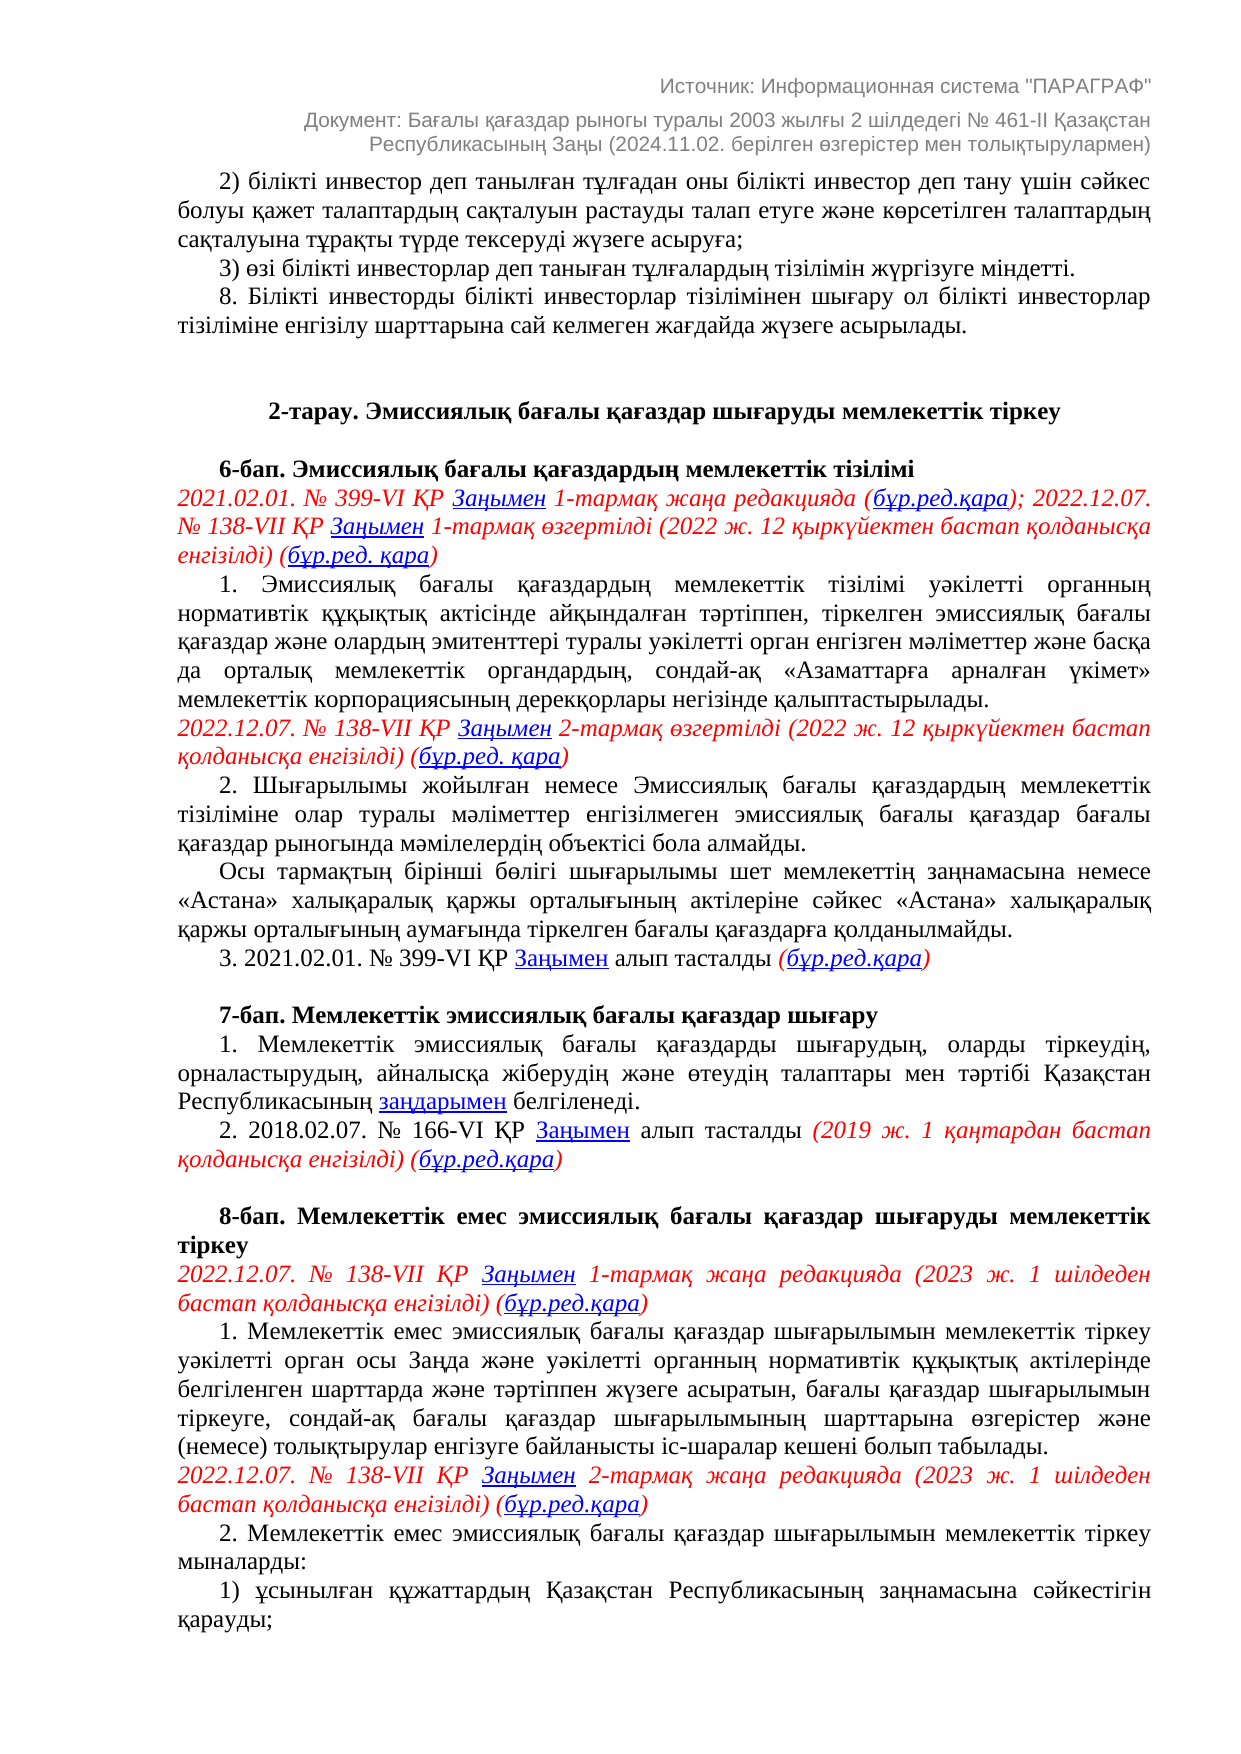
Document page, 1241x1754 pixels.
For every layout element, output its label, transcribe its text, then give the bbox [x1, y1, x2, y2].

text 8. Білікті инвесторды білікті инвесторлар тізілімінен шығару ол білікті инвесторлар тізіліміне енгізілу шарттарына сай келмеген жағдайда жүзеге асырылады. [177, 281, 1152, 339]
text 7-бап. Мемлекеттік эмиссиялық бағалы қағаздар шығару [177, 1000, 1152, 1029]
text Осы тармақтың бірінші бөлігі шығарылымы шет мемлекеттің заңнамасына немесе «Астана» халықаралық қаржы орталығының актілеріне сәйкес «Астана» халықаралық қаржы орталығының аумағында тіркелген бағалы қағаздарға қолданылмайды. [177, 856, 1152, 943]
text 2) білікті инвестор деп танылған тұлғадан оны білікті инвестор деп тану үшін сәйкес болуы қажет талаптардың сақталуын растауды талап етуге және көрсетілген талаптардың сақталуына тұрақты түрде тексеруді жүзеге асыруға; [177, 166, 1152, 253]
text 8-бап. Мемлекеттік емес эмиссиялық бағалы қағаздар шығаруды мемлекеттік тiркеу [177, 1201, 1152, 1259]
text 6-бап. Эмиссиялық бағалы қағаздардың мемлекеттік тiзiлiмi [177, 454, 1152, 483]
text 2022.12.07. № 138-VІІ ҚР Заңымен 1-тармақ жаңа редакцияда (2023 ж. 1 шілдеден бастап қолданысқа енгізілді) (бұр.ред.қара) [177, 1259, 1152, 1316]
text 2. Шығарылымы жойылған немесе Эмиссиялық бағалы қағаздардың мемлекеттік тiзiлiмiне олар туралы мәлiметтер енгiзiлмеген эмиссиялық бағалы қағаздар бағалы қағаздар рыногында мәмiлелердiң объeктici бола алмайды. [177, 770, 1152, 856]
text 1. Мемлекеттік емес эмиссиялық бағалы қағаздар шығарылымын мемлекеттік тіркеу уәкілетті орган осы Заңда және уәкілетті органның нормативтік құқықтық актілерінде белгіленген шарттарда және тәртіппен жүзеге асыратын, бағалы қағаздар шығарылымын тіркеуге, сондай-ақ бағалы қағаздар шығарылымының шарттарына өзгерістер және (немесе) толықтырулар енгізуге байланысты іс-шаралар кешені болып табылады. [177, 1316, 1152, 1460]
text 1. Мемлекеттік эмиссиялық бағалы қағаздарды шығарудың, оларды тiркеудiң, орналастырудың, айналысқа жiберудiң және өтеудiң талаптары мен тәртібі Қазақстан Республикасының заңдарымен белгiленедi. [177, 1029, 1152, 1115]
text 2022.12.07. № 138-VІІ ҚР Заңымен 2-тармақ жаңа редакцияда (2023 ж. 1 шілдеден бастап қолданысқа енгізілді) (бұр.ред.қара) [177, 1460, 1152, 1518]
text 2. 2018.02.07. № 166-VI ҚР Заңымен алып тасталды (2019 ж. 1 қаңтардан бастап қолданысқа енгізілді) (бұр.ред.қара) [177, 1115, 1152, 1173]
text 2021.02.01. № 399-VI ҚР Заңымен 1-тармақ жаңа редакцияда (бұр.ред.қара); 2022.12.07. № 138-VІІ ҚР Заңымен 1-тармақ өзгертілді (2022 ж. 12 қыркүйектен бастап қолданысқа енгізілді) (бұр.ред. қара) [177, 483, 1152, 569]
text 1. Эмиссиялық бағалы қағаздардың мемлекеттік тізілімі уәкілетті органның нормативтік құқықтық актісінде айқындалған тәртіппен, тіркелген эмиссиялық бағалы қағаздар және олардың эмитенттері туралы уәкілетті орган енгізген мәліметтер және басқа да орталық мемлекеттік органдардың, сондай-ақ «Азаматтарға арналған үкімет» мемлекеттік корпорациясының дерекқорлары негізінде қалыптастырылады. [177, 569, 1152, 713]
text 3. 2021.02.01. № 399-VI ҚР Заңымен алып тасталды (бұр.ред.қара) [177, 943, 1152, 971]
text 2-тарау. Эмиссиялық бағалы қағаздар шығаруды мемлекеттік тіркеу [177, 396, 1152, 425]
text 3) өзі білікті инвесторлар деп таныған тұлғалардың тізілімін жүргізуге міндетті. [177, 253, 1152, 281]
text 2. Мемлекеттік емес эмиссиялық бағалы қағаздар шығарылымын мемлекеттік тіркеу мыналарды: [177, 1518, 1152, 1575]
text 2022.12.07. № 138-VІІ ҚР Заңымен 2-тармақ өзгертілді (2022 ж. 12 қыркүйектен бастап қолданысқа енгізілді) (бұр.ред. қара) [177, 713, 1152, 770]
text 1) ұсынылған құжаттардың Қазақстан Республикасының заңнамасына сәйкестігін қарауды; [177, 1575, 1152, 1633]
